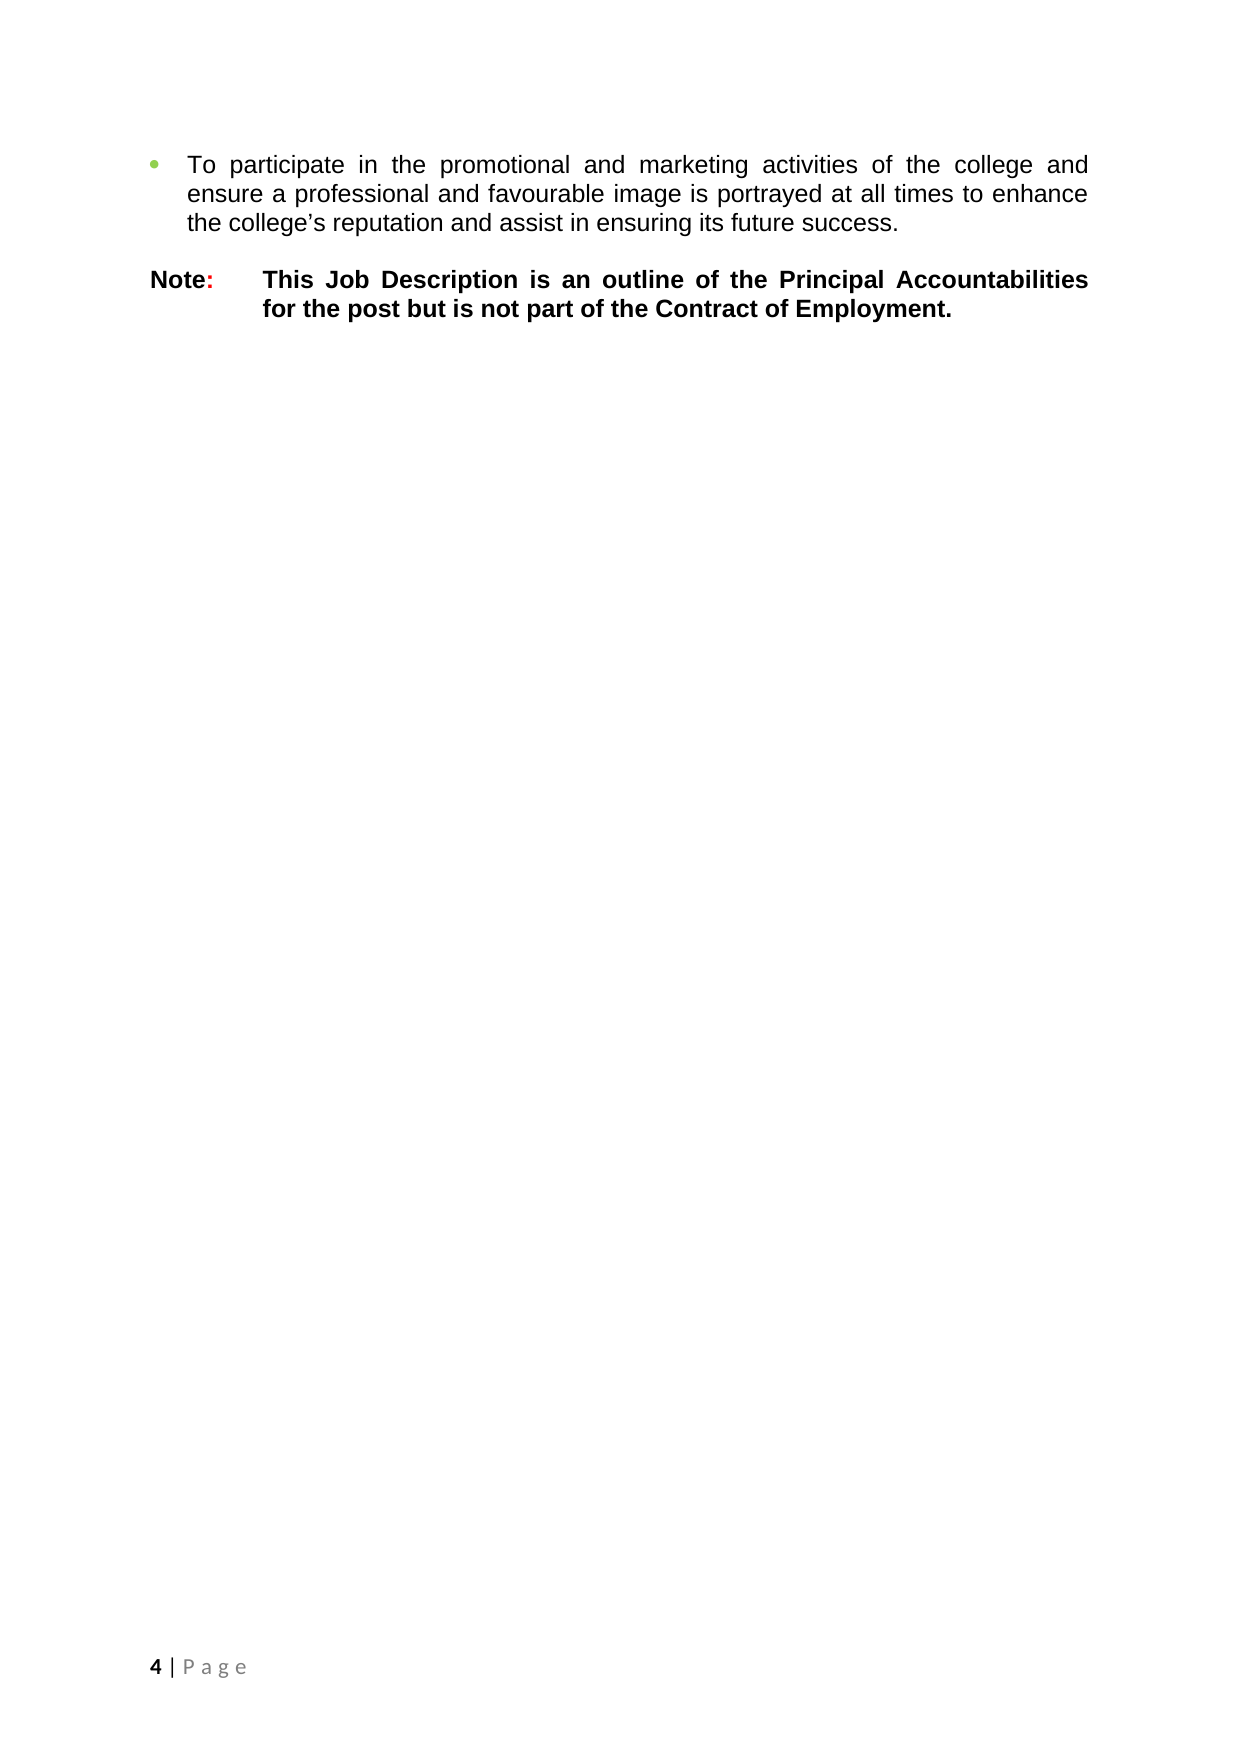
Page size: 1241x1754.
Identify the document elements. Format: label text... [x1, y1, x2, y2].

list To participate in the promotional and marketing activities of the college and ensure a professional and favourable image is portrayed at all times to enhance the college’s reputation and assist in ensuring its future success. [150, 150, 1090, 236]
text Note: This Job Description is an outline of the Principal Accountabilities for the post but is not part of the Contract of Employment. [150, 265, 1090, 323]
